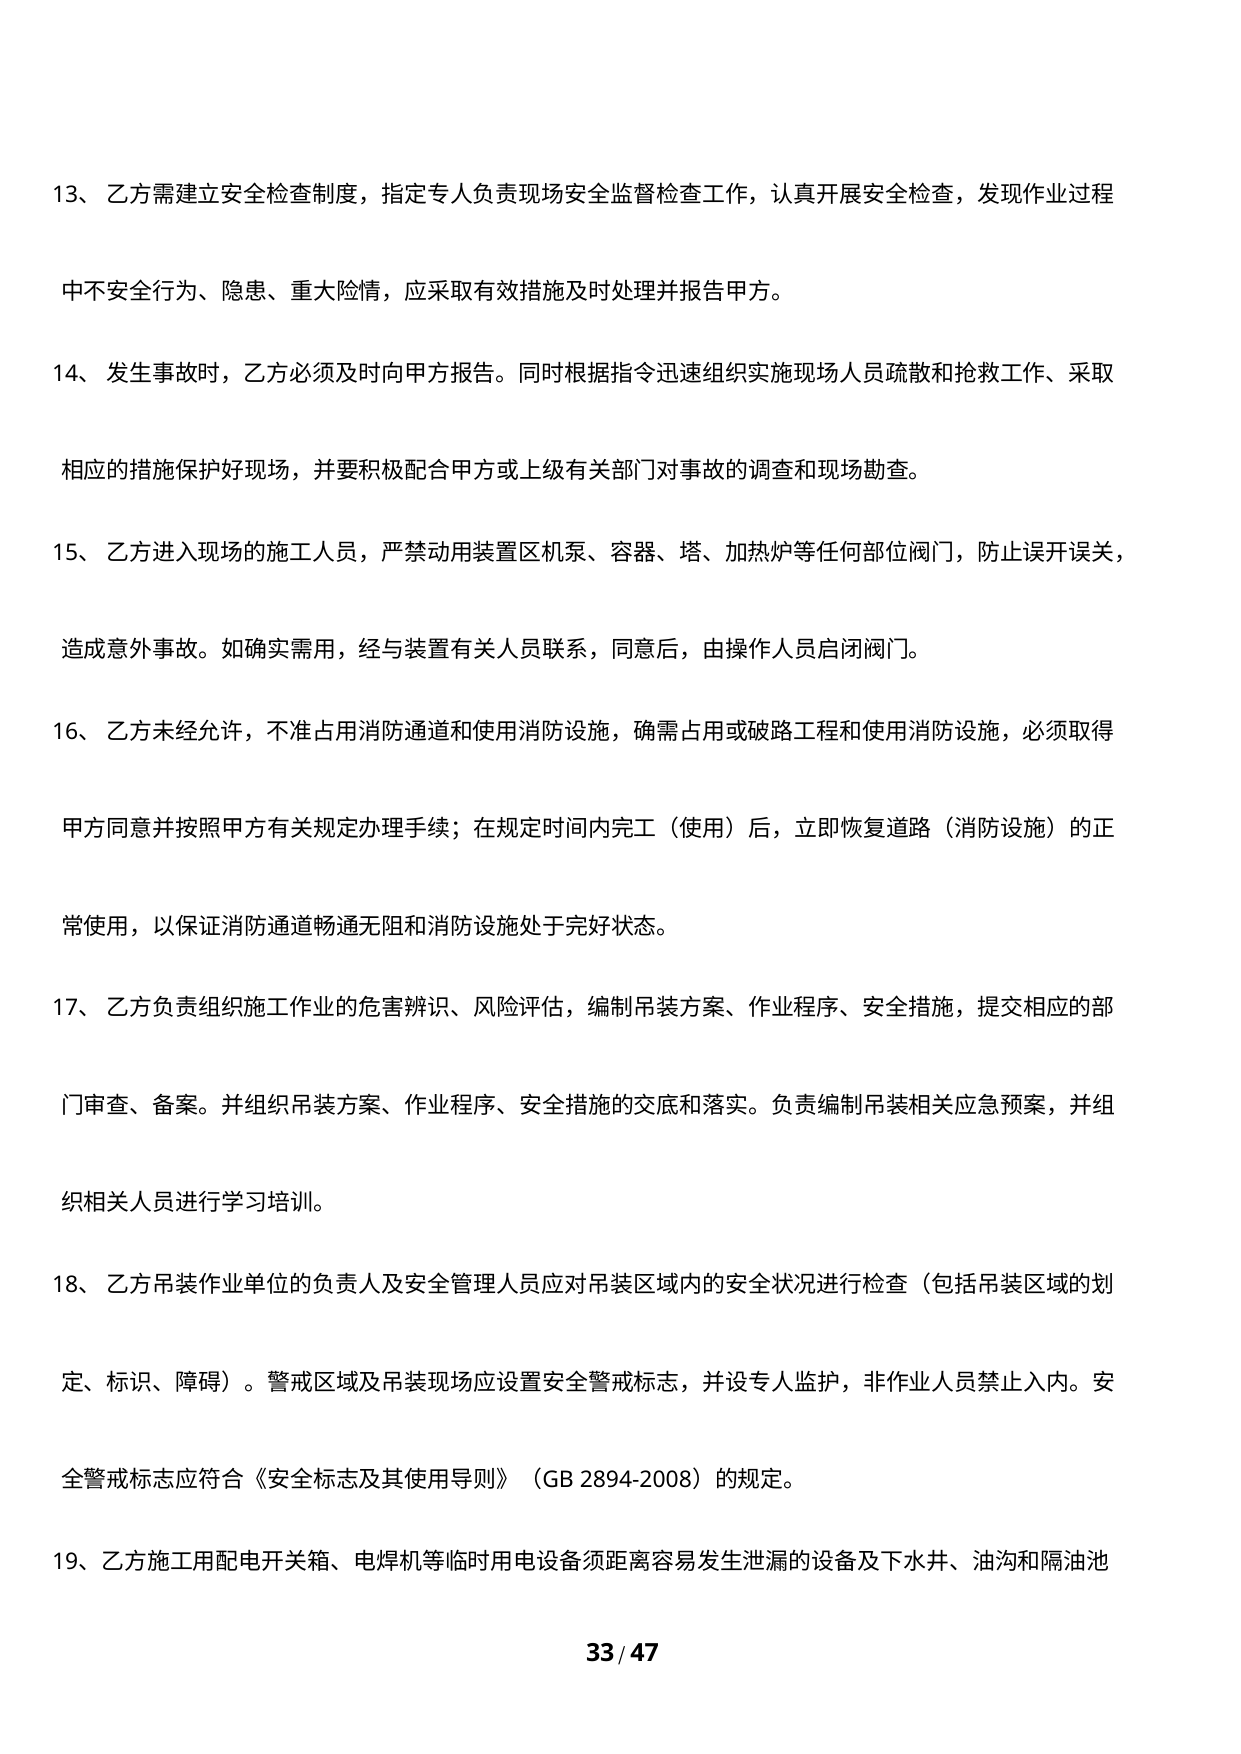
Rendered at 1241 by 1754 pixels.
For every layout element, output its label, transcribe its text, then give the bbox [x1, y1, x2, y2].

text 17、 乙方负责组织施工作业的危害辨识、风险评估，编制吊装方案、作业程序、安全措施，提交相应的部门审查、备案。并组织吊装方案、作业程序、安全措施的交底和落实。负责编制吊装相关应急预案，并组织相关人员进行学习培训。 [52, 973, 1122, 1233]
text 14、 发生事故时，乙方必须及时向甲方报告。同时根据指令迅速组织实施现场人员疏散和抢救工作、采取相应的措施保护好现场，并要积极配合甲方或上级有关部门对事故的调查和现场勘查。 [52, 339, 1122, 501]
text 16、 乙方未经允许，不准占用消防通道和使用消防设施，确需占用或破路工程和使用消防设施，必须取得甲方同意并按照甲方有关规定办理手续；在规定时间内完工（使用）后，立即恢复道路（消防设施）的正常使用，以保证消防通道畅通无阻和消防设施处于完好状态。 [52, 697, 1122, 957]
text 13、 乙方需建立安全检查制度，指定专人负责现场安全监督检查工作，认真开展安全检查，发现作业过程中不安全行为、隐患、重大险情，应采取有效措施及时处理并报告甲方。 [52, 160, 1122, 322]
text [52, 1527, 1122, 1592]
text 15、 乙方进入现场的施工人员，严禁动用装置区机泵、容器、塔、加热炉等任何部位阀门，防止误开误关，造成意外事故。如确实需用，经与装置有关人员联系，同意后，由操作人员启闭阀门。 [52, 518, 1122, 680]
text 18、 乙方吊装作业单位的负责人及安全管理人员应对吊装区域内的安全状况进行检查（包括吊装区域的划定、标识、障碍）。警戒区域及吊装现场应设置安全警戒标志，并设专人监护，非作业人员禁止入内。安全警戒标志应符合《安全标志及其使用导则》（GB 2894-2008）的规定。 [52, 1250, 1122, 1510]
